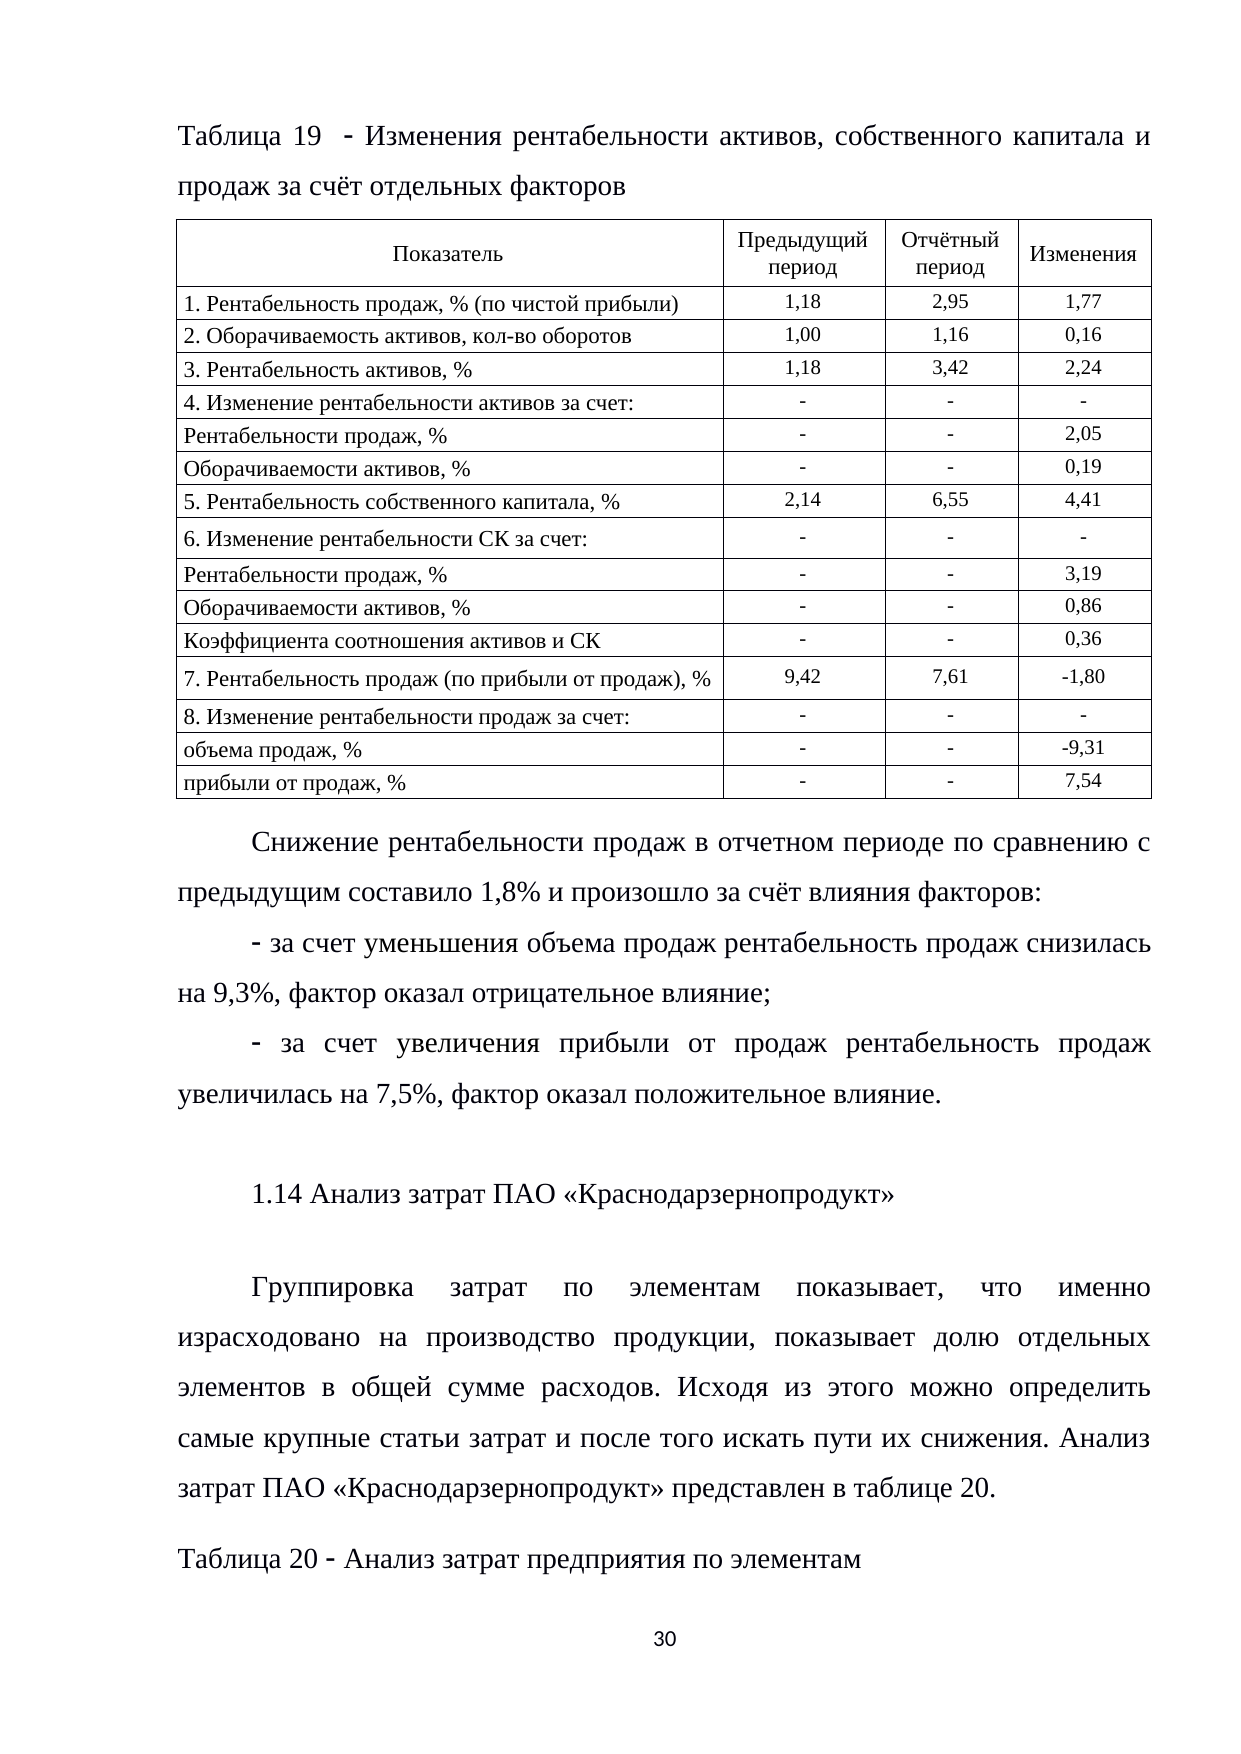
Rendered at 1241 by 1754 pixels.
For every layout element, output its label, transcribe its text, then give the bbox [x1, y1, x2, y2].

table_cell 0,86 [1019, 591, 1151, 623]
table_cell -9,31 [1019, 733, 1151, 765]
table_cell - [724, 386, 885, 418]
table_cell 2,14 [724, 485, 885, 517]
table_cell - [886, 624, 1018, 656]
table_cell 0,36 [1019, 624, 1151, 656]
text Группировка затрат по элементам показывает, что именно израсходовано на производство продукции, показывает долю отдельных элементов в общей сумме расходов. Исходя из этого можно определить самые крупные статьи затрат и после того искать пути их снижения. Анализ затрат ПАО «Краснодарзернопродукт» представлен в таблице 20. [177, 1269, 1152, 1504]
table_cell 1. Рентабельность продаж, % (по чистой прибыли) [177, 287, 723, 319]
table_cell 7. Рентабельность продаж (по прибыли от продаж), % [177, 657, 723, 699]
table_cell - [724, 766, 885, 798]
list  за счет увеличения прибыли от продаж рентабельность продаж увеличилась на 7,5%, фактор оказал положительное влияние. [177, 1026, 1152, 1109]
table_cell - [724, 452, 885, 484]
table_cell 5. Рентабельность собственного капитала, % [177, 485, 723, 517]
text 1.14 Анализ затрат ПАО «Краснодарзернопродукт» [177, 1177, 1152, 1210]
list  за счет уменьшения объема продаж рентабельность продаж снизилась на 9,3%, фактор оказал отрицательное влияние; [177, 925, 1152, 1009]
table_cell 1,77 [1019, 287, 1151, 319]
table_cell 1,16 [886, 320, 1018, 352]
table_cell - [1019, 386, 1151, 418]
table_cell 2,05 [1019, 419, 1151, 451]
table_cell объема продаж, % [177, 733, 723, 765]
table_cell - [1019, 700, 1151, 732]
table_cell 1,18 [724, 353, 885, 385]
table_cell 8. Изменение рентабельности продаж за счет: [177, 700, 723, 732]
table_cell - [724, 591, 885, 623]
text Таблица 20  Анализ затрат предприятия по элементам [177, 1541, 1152, 1575]
table_header Предыдущий период [724, 220, 885, 286]
table_cell прибыли от продаж, % [177, 766, 723, 798]
table_header Изменения [1019, 220, 1151, 286]
table_header Отчётный период [886, 220, 1018, 286]
table_cell 7,61 [886, 657, 1018, 699]
table_cell 3,42 [886, 353, 1018, 385]
table_cell 1,18 [724, 287, 885, 319]
table_cell - [886, 419, 1018, 451]
table_cell - [886, 700, 1018, 732]
table_header Показатель [177, 220, 723, 286]
table_cell - [886, 386, 1018, 418]
table_cell 6,55 [886, 485, 1018, 517]
table_cell Оборачиваемости активов, % [177, 452, 723, 484]
table_cell 4. Изменение рентабельности активов за счет: [177, 386, 723, 418]
table_cell 2,95 [886, 287, 1018, 319]
table_cell - [724, 700, 885, 732]
table_cell - [886, 452, 1018, 484]
table_cell - [886, 518, 1018, 558]
table_cell 3. Рентабельность активов, % [177, 353, 723, 385]
table_cell 2. Оборачиваемость активов, кол-во оборотов [177, 320, 723, 352]
table_cell - [724, 624, 885, 656]
table_cell 2,24 [1019, 353, 1151, 385]
text Таблица 19  Изменения рентабельности активов, собственного капитала и продаж за счёт отдельных факторов [177, 118, 1152, 202]
table_cell - [724, 419, 885, 451]
table_cell - [724, 518, 885, 558]
table_cell 0,19 [1019, 452, 1151, 484]
table_cell - [886, 591, 1018, 623]
table_cell Рентабельности продаж, % [177, 559, 723, 590]
table_cell -1,80 [1019, 657, 1151, 699]
table_cell 6. Изменение рентабельности СК за счет: [177, 518, 723, 558]
table_cell - [886, 733, 1018, 765]
table_cell 9,42 [724, 657, 885, 699]
table_cell - [1019, 518, 1151, 558]
table_cell - [886, 559, 1018, 590]
table_cell Рентабельности продаж, % [177, 419, 723, 451]
table_cell Коэффициента соотношения активов и СК [177, 624, 723, 656]
table_cell 1,00 [724, 320, 885, 352]
table_cell 4,41 [1019, 485, 1151, 517]
table_cell 3,19 [1019, 559, 1151, 590]
table_cell - [724, 733, 885, 765]
table_cell 7,54 [1019, 766, 1151, 798]
table_cell Оборачиваемости активов, % [177, 591, 723, 623]
table_cell - [886, 766, 1018, 798]
table_cell 0,16 [1019, 320, 1151, 352]
table_cell - [724, 559, 885, 590]
list Снижение рентабельности продаж в отчетном периоде по сравнению с предыдущим составило 1,8% и произошло за счёт влияния факторов: [177, 824, 1152, 908]
